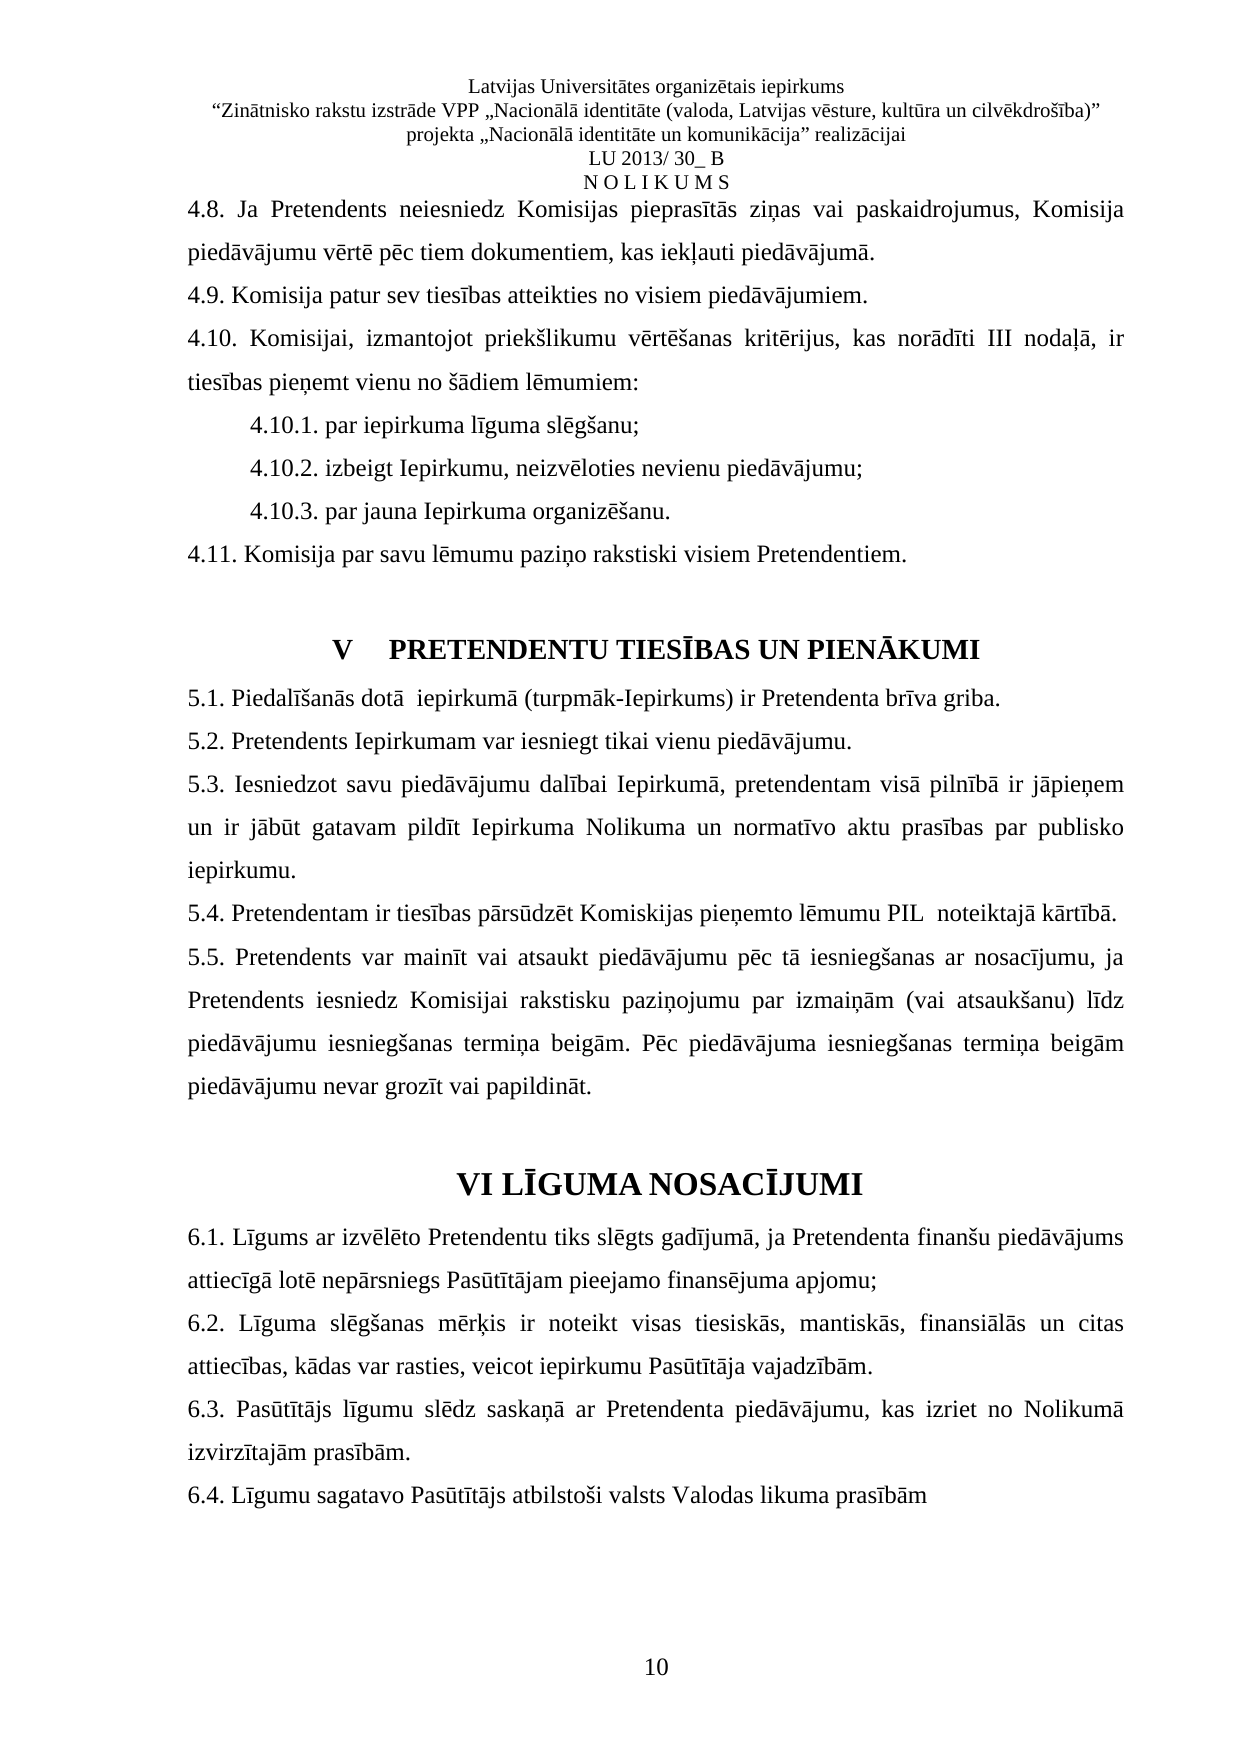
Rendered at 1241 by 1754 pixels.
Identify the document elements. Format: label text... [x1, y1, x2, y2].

text 4.8. Ja Pretendents neiesniedz Komisijas pieprasītās ziņas vai paskaidrojumus, Komisija piedāvājumu vērtē pēc tiem dokumentiem, kas iekļauti piedāvājumā. [187, 194, 1125, 266]
text 5.5. Pretendents var mainīt vai atsaukt piedāvājumu pēc tā iesniegšanas ar nosacījumu, ja Pretendents iesniedz Komisijai rakstisku paziņojumu par izmaiņām (vai atsaukšanu) līdz piedāvājumu iesniegšanas termiņa beigām. Pēc piedāvājuma iesniegšanas termiņa beigām piedāvājumu nevar grozīt vai papildināt. [187, 942, 1125, 1100]
text 6.4. Līgumu sagatavo Pasūtītājs atbilstoši valsts Valodas likuma prasībām [187, 1481, 1125, 1509]
text 4.9. Komisija patur sev tiesības atteikties no visiem piedāvājumiem. [187, 280, 1125, 309]
text 4.10.2. izbeigt Iepirkumu, neizvēloties nevienu piedāvājumu; [187, 453, 1125, 482]
text 6.2. Līguma slēgšanas mērķis ir noteikt visas tiesiskās, mantiskās, finansiālās un citas attiecības, kādas var rasties, veicot iepirkumu Pasūtītāja vajadzībām. [187, 1308, 1125, 1380]
text 5.2. Pretendents Iepirkumam var iesniegt tikai vienu piedāvājumu. [187, 726, 1125, 755]
text 4.11. Komisija par savu lēmumu paziņo rakstiski visiem Pretendentiem. [187, 539, 1125, 568]
text 5.4. Pretendentam ir tiesības pārsūdzēt Komiskijas pieņemto lēmumu PIL noteiktajā kārtībā. [187, 898, 1125, 927]
text VI LĪGUMA NOSACĪJUMI [187, 1164, 1125, 1203]
text V PRETENDENTU TIESĪBAS UN PIENĀKUMI [187, 632, 1125, 666]
text 5.1. Piedalīšanās dotā iepirkumā (turpmāk-Iepirkums) ir Pretendenta brīva griba. [187, 683, 1125, 712]
text 5.3. Iesniedzot savu piedāvājumu dalībai Iepirkumā, pretendentam visā pilnībā ir jāpieņem un ir jābūt gatavam pildīt Iepirkuma Nolikuma un normatīvo aktu prasības par publisko iepirkumu. [187, 769, 1125, 884]
text 4.10.3. par jauna Iepirkuma organizēšanu. [187, 496, 1125, 525]
text 6.1. Līgums ar izvēlēto Pretendentu tiks slēgts gadījumā, ja Pretendenta finanšu piedāvājums attiecīgā lotē nepārsniegs Pasūtītājam pieejamo finansējuma apjomu; [187, 1222, 1125, 1294]
text 6.3. Pasūtītājs līgumu slēdz saskaņā ar Pretendenta piedāvājumu, kas izriet no Nolikumā izvirzītajām prasībām. [187, 1394, 1125, 1466]
text 4.10. Komisijai, izmantojot priekšlikumu vērtēšanas kritērijus, kas norādīti III nodaļā, ir tiesības pieņemt vienu no šādiem lēmumiem: [187, 323, 1125, 395]
text 4.10.1. par iepirkuma līguma slēgšanu; [187, 410, 1125, 438]
